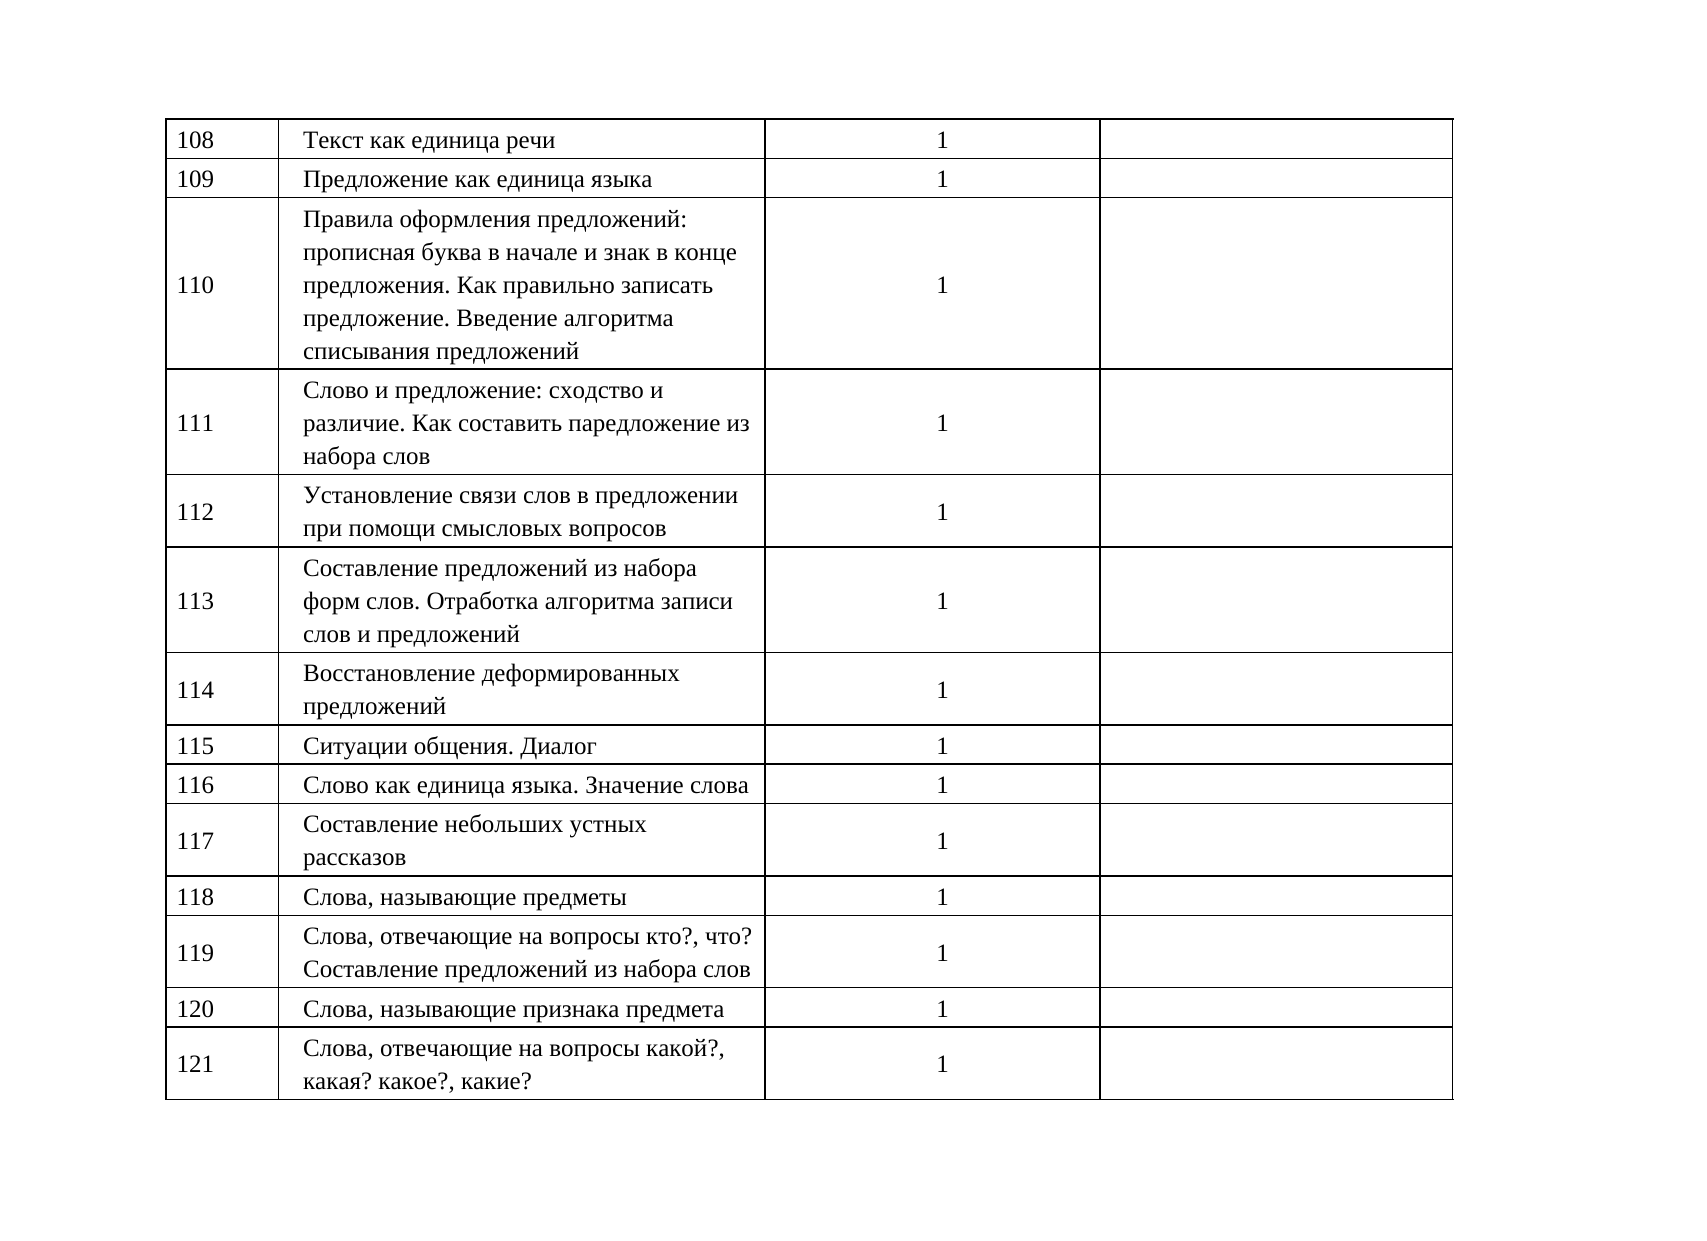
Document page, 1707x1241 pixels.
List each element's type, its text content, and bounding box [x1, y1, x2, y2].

table_cell 1 [766, 1028, 1099, 1099]
table_cell Правила оформления предложений: прописная буква в начале и знак в конце предложения. Как правильно записать предложение. Введение алгоритма списывания предложений [279, 198, 764, 368]
table_cell 1 [766, 804, 1099, 875]
table_cell 116 [167, 765, 278, 803]
table_cell [1101, 804, 1452, 875]
table_cell Слова, отвечающие на вопросы кто?, что? Составление предложений из набора слов [279, 916, 764, 987]
table_cell 1 [766, 726, 1099, 763]
table_cell [1101, 653, 1452, 724]
table_cell 110 [167, 198, 278, 368]
table_cell 1 [766, 475, 1099, 546]
table_cell 112 [167, 475, 278, 546]
table_cell 1 [766, 916, 1099, 987]
table_cell [1101, 159, 1452, 197]
table_cell 1 [766, 159, 1099, 197]
table_cell [1101, 877, 1452, 914]
table_cell [1101, 120, 1452, 157]
table_cell Ситуации общения. Диалог [279, 726, 764, 763]
table_cell 111 [167, 370, 278, 474]
table_cell 1 [766, 765, 1099, 803]
table_cell 1 [766, 548, 1099, 652]
table_cell 119 [167, 916, 278, 987]
table_cell Установление связи слов в предложении при помощи смысловых вопросов [279, 475, 764, 546]
table_cell 1 [766, 653, 1099, 724]
table_cell [1101, 1028, 1452, 1099]
table_cell Слово как единица языка. Значение слова [279, 765, 764, 803]
table_cell Слова, отвечающие на вопросы какой?, какая? какое?, какие? [279, 1028, 764, 1099]
table_cell 117 [167, 804, 278, 875]
table_cell 1 [766, 198, 1099, 368]
table_cell Слово и предложение: сходство и различие. Как составить паредложение из набора слов [279, 370, 764, 474]
table_cell Предложение как единица языка [279, 159, 764, 197]
table_cell 1 [766, 877, 1099, 914]
table_cell Слова, называющие предметы [279, 877, 764, 914]
table_cell 115 [167, 726, 278, 763]
table_cell 108 [167, 120, 278, 157]
table_cell [1101, 548, 1452, 652]
table_cell [1101, 765, 1452, 803]
table_cell Составление предложений из набора форм слов. Отработка алгоритма записи слов и предложений [279, 548, 764, 652]
table_cell 109 [167, 159, 278, 197]
table_cell 1 [766, 988, 1099, 1026]
table_cell [1101, 475, 1452, 546]
table_cell [1101, 916, 1452, 987]
table_cell 1 [766, 370, 1099, 474]
table_cell [1101, 726, 1452, 763]
table_cell 118 [167, 877, 278, 914]
table_cell Слова, называющие признака предмета [279, 988, 764, 1026]
table_cell 113 [167, 548, 278, 652]
table_cell 120 [167, 988, 278, 1026]
table_cell [1101, 988, 1452, 1026]
table_cell [1101, 370, 1452, 474]
table_cell Текст как единица речи [279, 120, 764, 157]
table_cell 114 [167, 653, 278, 724]
table_cell 121 [167, 1028, 278, 1099]
table_cell Восстановление деформированных предложений [279, 653, 764, 724]
table_cell Составление небольших устных рассказов [279, 804, 764, 875]
table_cell [1101, 198, 1452, 368]
table_cell 1 [766, 120, 1099, 157]
